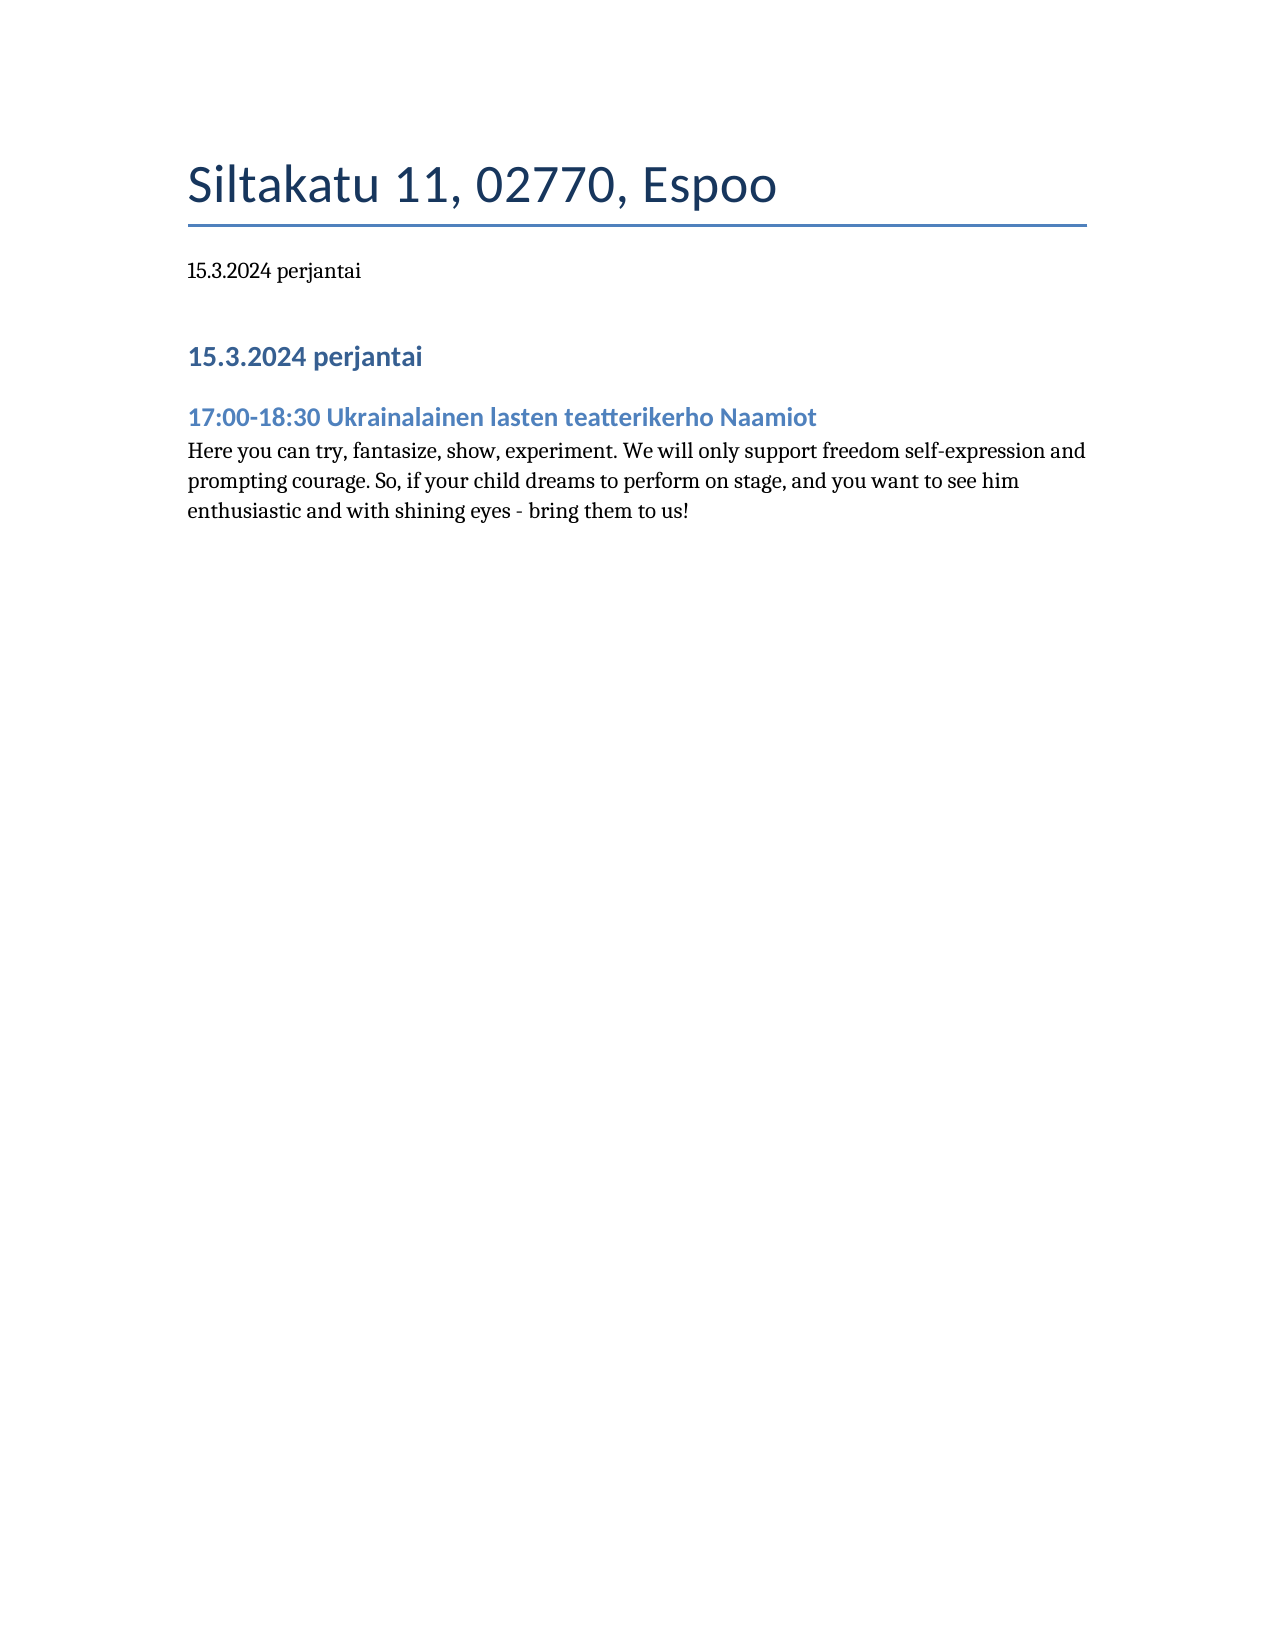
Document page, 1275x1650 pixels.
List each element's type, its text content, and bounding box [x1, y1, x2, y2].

text 15.3.2024 perjantai [187, 258, 1087, 284]
subtitle 15.3.2024 perjantai [187, 338, 1087, 374]
text Here you can try, fantasize, show, experiment. We will only support freedom self-expression and prompting courage. So, if your child dreams to perform on stage, and you want to see him enthusiastic and with shining eyes - bring them to us! [187, 438, 1087, 524]
subtitle 17:00-18:30 Ukrainalainen lasten teatterikerho Naamiot [187, 400, 1087, 433]
title Siltakatu 11, 02770, Espoo [187, 150, 1087, 227]
